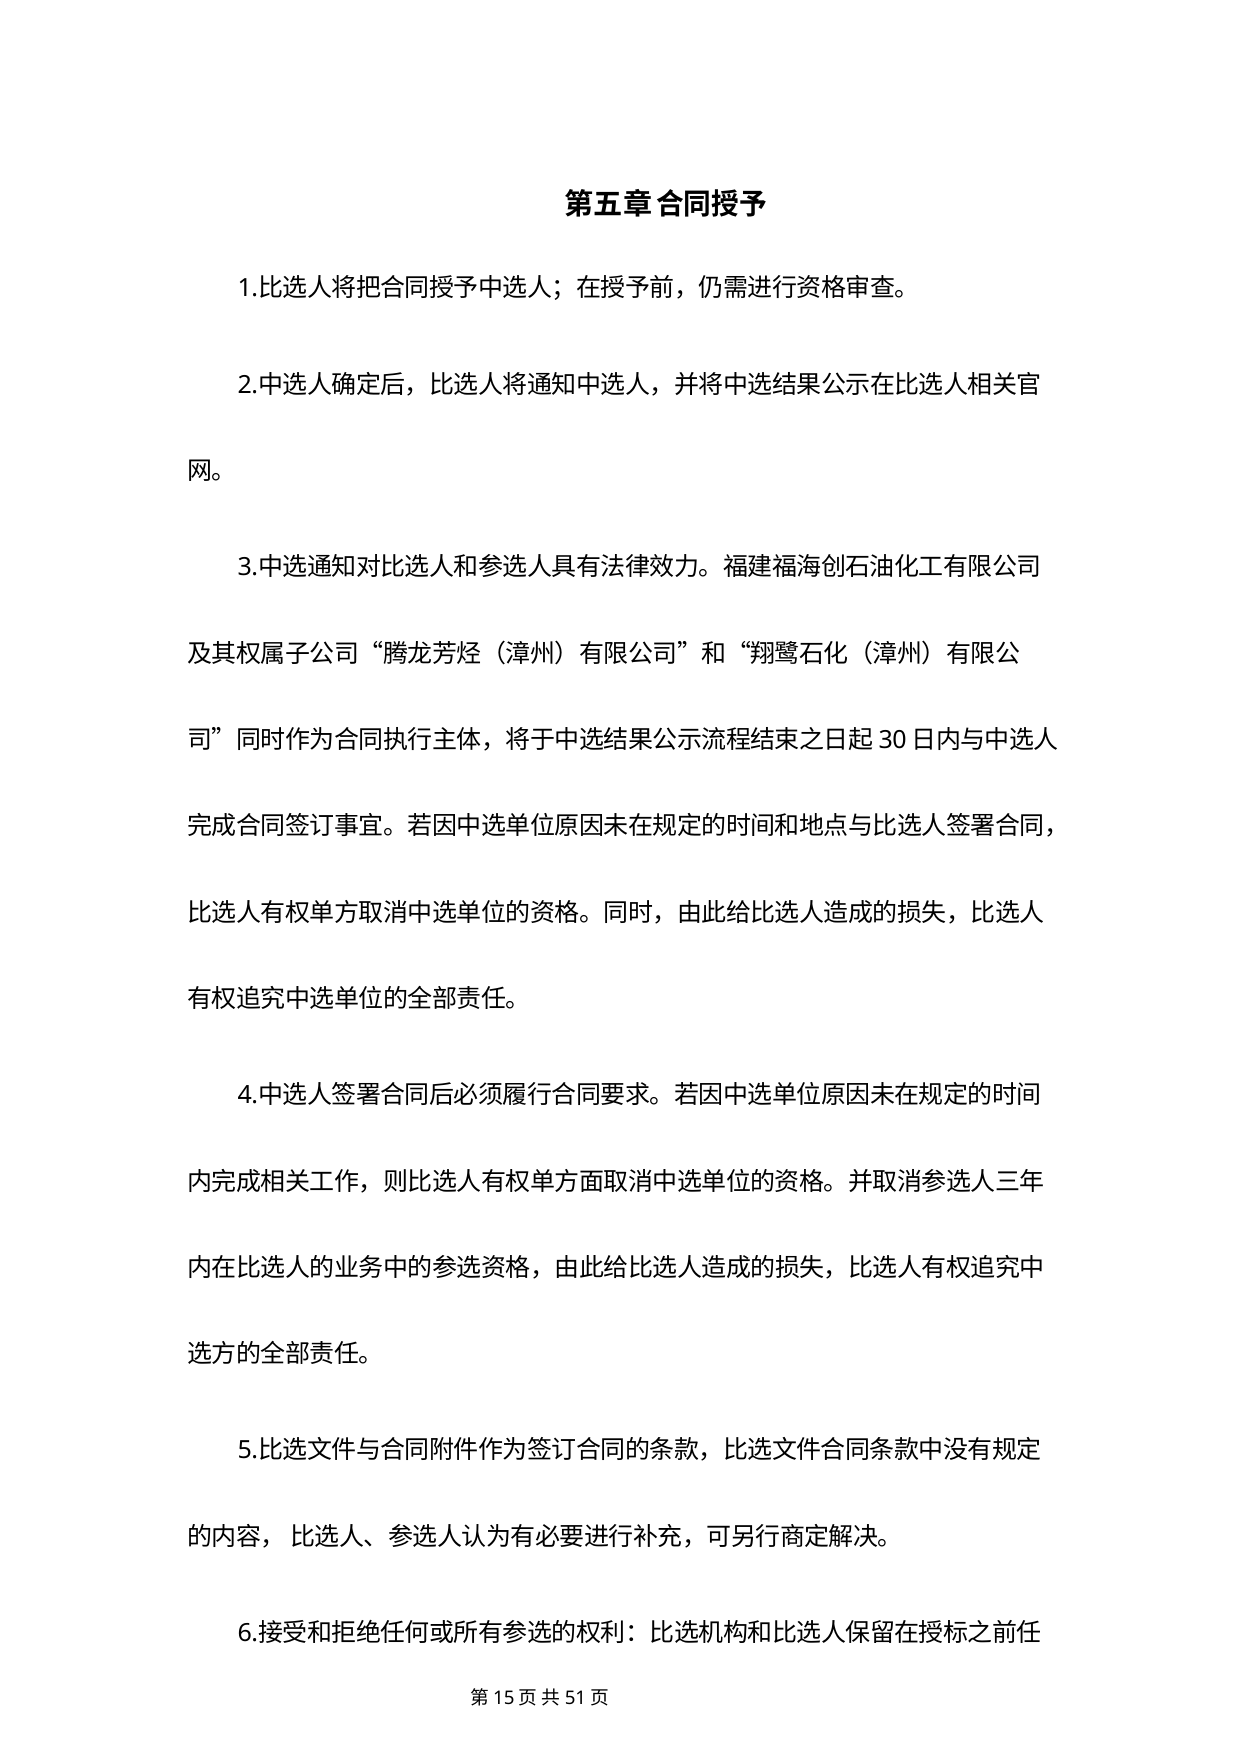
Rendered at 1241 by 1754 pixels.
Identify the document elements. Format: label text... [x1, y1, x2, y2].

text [187, 1598, 1065, 1663]
text 2.中选人确定后，比选人将通知中选人，并将中选结果公示在比选人相关官网。 [187, 350, 1065, 501]
text 1.比选人将把合同授予中选人；在授予前，仍需进行资格审查。 [187, 253, 1065, 318]
text 5.比选文件与合同附件作为签订合同的条款，比选文件合同条款中没有规定的内容， 比选人、参选人认为有必要进行补充，可另行商定解决。 [187, 1416, 1065, 1567]
text 3.中选通知对比选人和参选人具有法律效力。福建福海创石油化工有限公司及其权属子公司“腾龙芳烃（漳州）有限公司”和“翔鹭石化（漳州）有限公司”同时作为合同执行主体，将于中选结果公示流程结束之日起30日内与中选人完成合同签订事宜。若因中选单位原因未在规定的时间和地点与比选人签署合同，比选人有权单方取消中选单位的资格。同时，由此给比选人造成的损失，比选人有权追究中选单位的全部责任。 [187, 532, 1065, 1029]
text 4.中选人签署合同后必须履行合同要求。若因中选单位原因未在规定的时间内完成相关工作，则比选人有权单方面取消中选单位的资格。并取消参选人三年内在比选人的业务中的参选资格，由此给比选人造成的损失，比选人有权追究中选方的全部责任。 [187, 1060, 1065, 1384]
subtitle 第五章 合同授予 [213, 169, 1065, 234]
